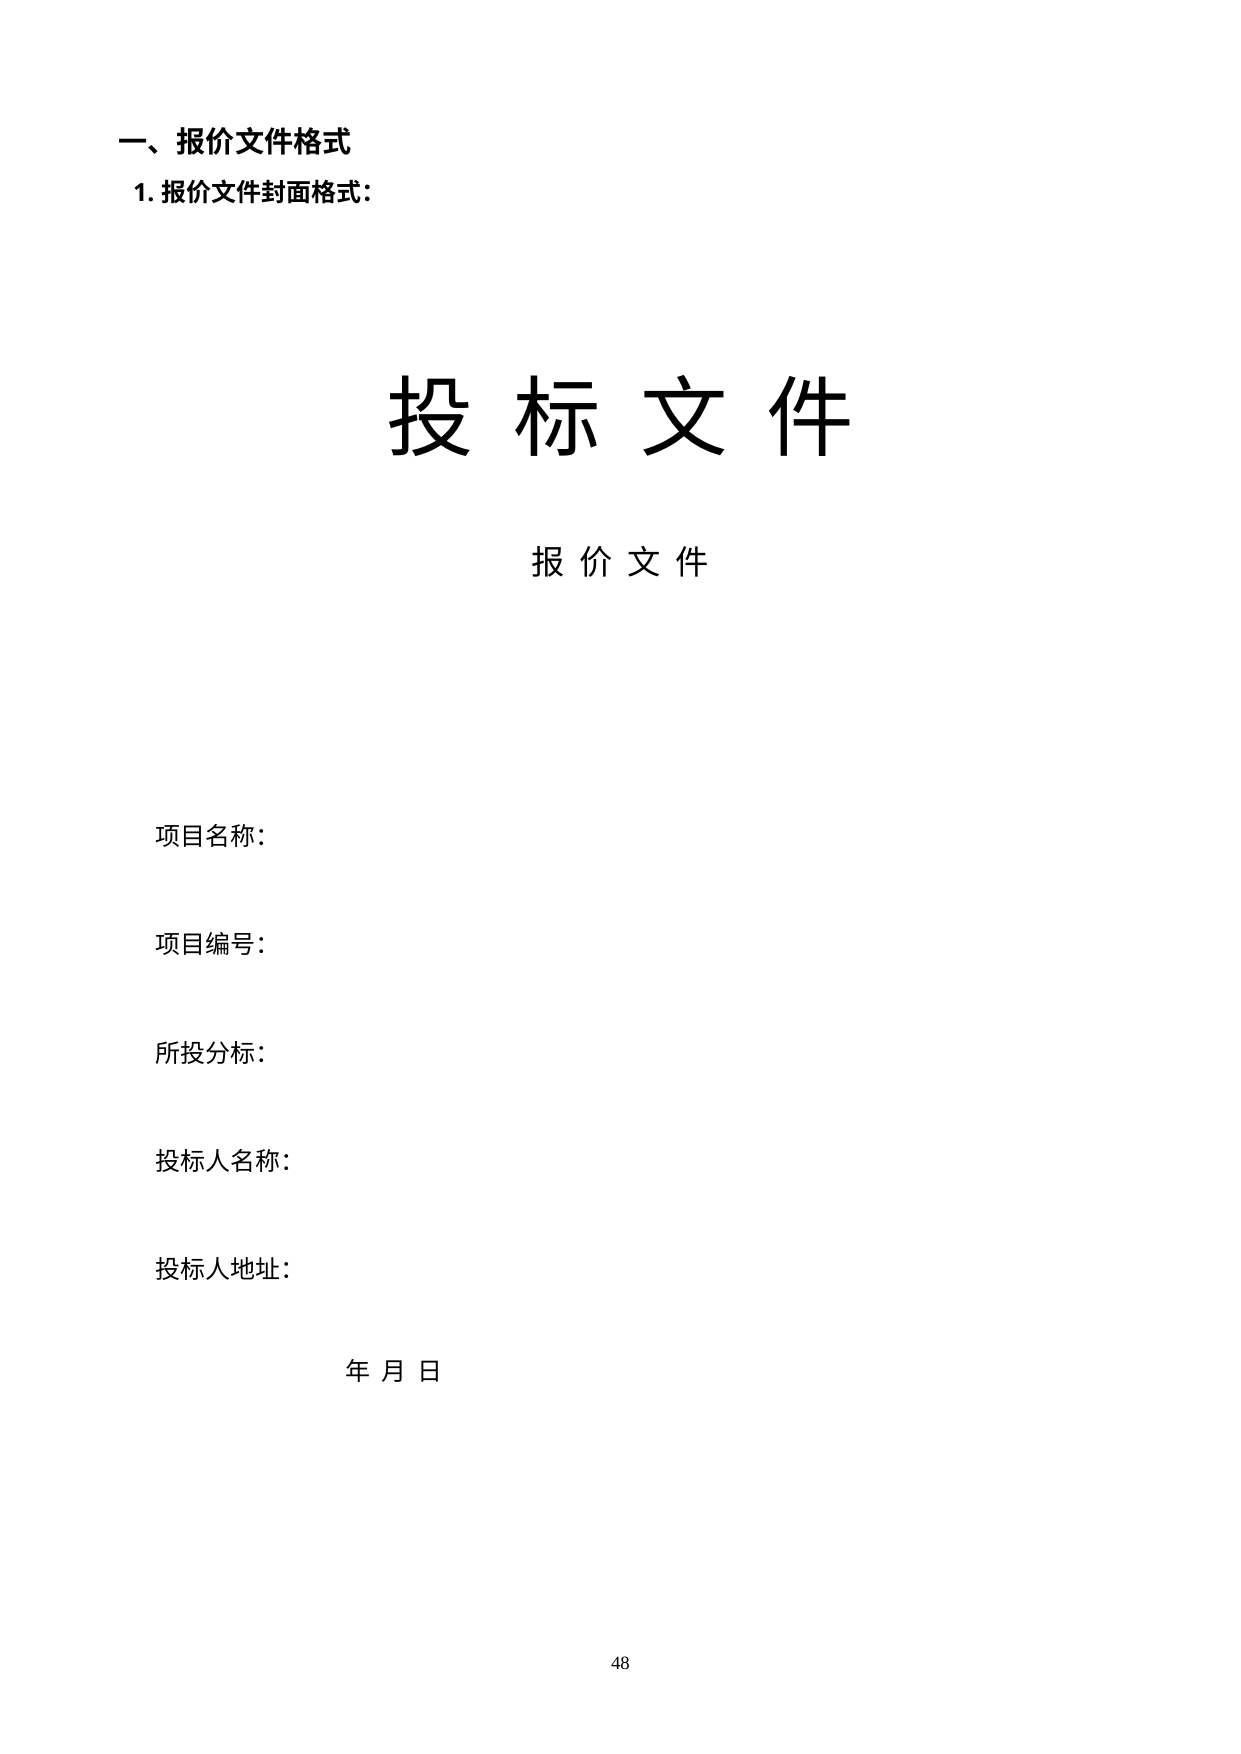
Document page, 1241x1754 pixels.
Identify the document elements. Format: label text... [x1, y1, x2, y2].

text 项目编号： [118, 921, 1122, 962]
text 年 月 日 [118, 1347, 1122, 1388]
text 1. 报价文件封面格式： [133, 173, 1122, 209]
text 所投分标： [118, 1029, 1122, 1071]
text 投 标 文 件 [118, 348, 1122, 475]
text 报 价 文 件 [118, 541, 1122, 583]
text 投标人地址： [118, 1246, 1122, 1287]
text 项目名称： [118, 812, 1122, 854]
text 一、报价文件格式 [118, 118, 1122, 160]
text 投标人名称： [118, 1137, 1122, 1179]
